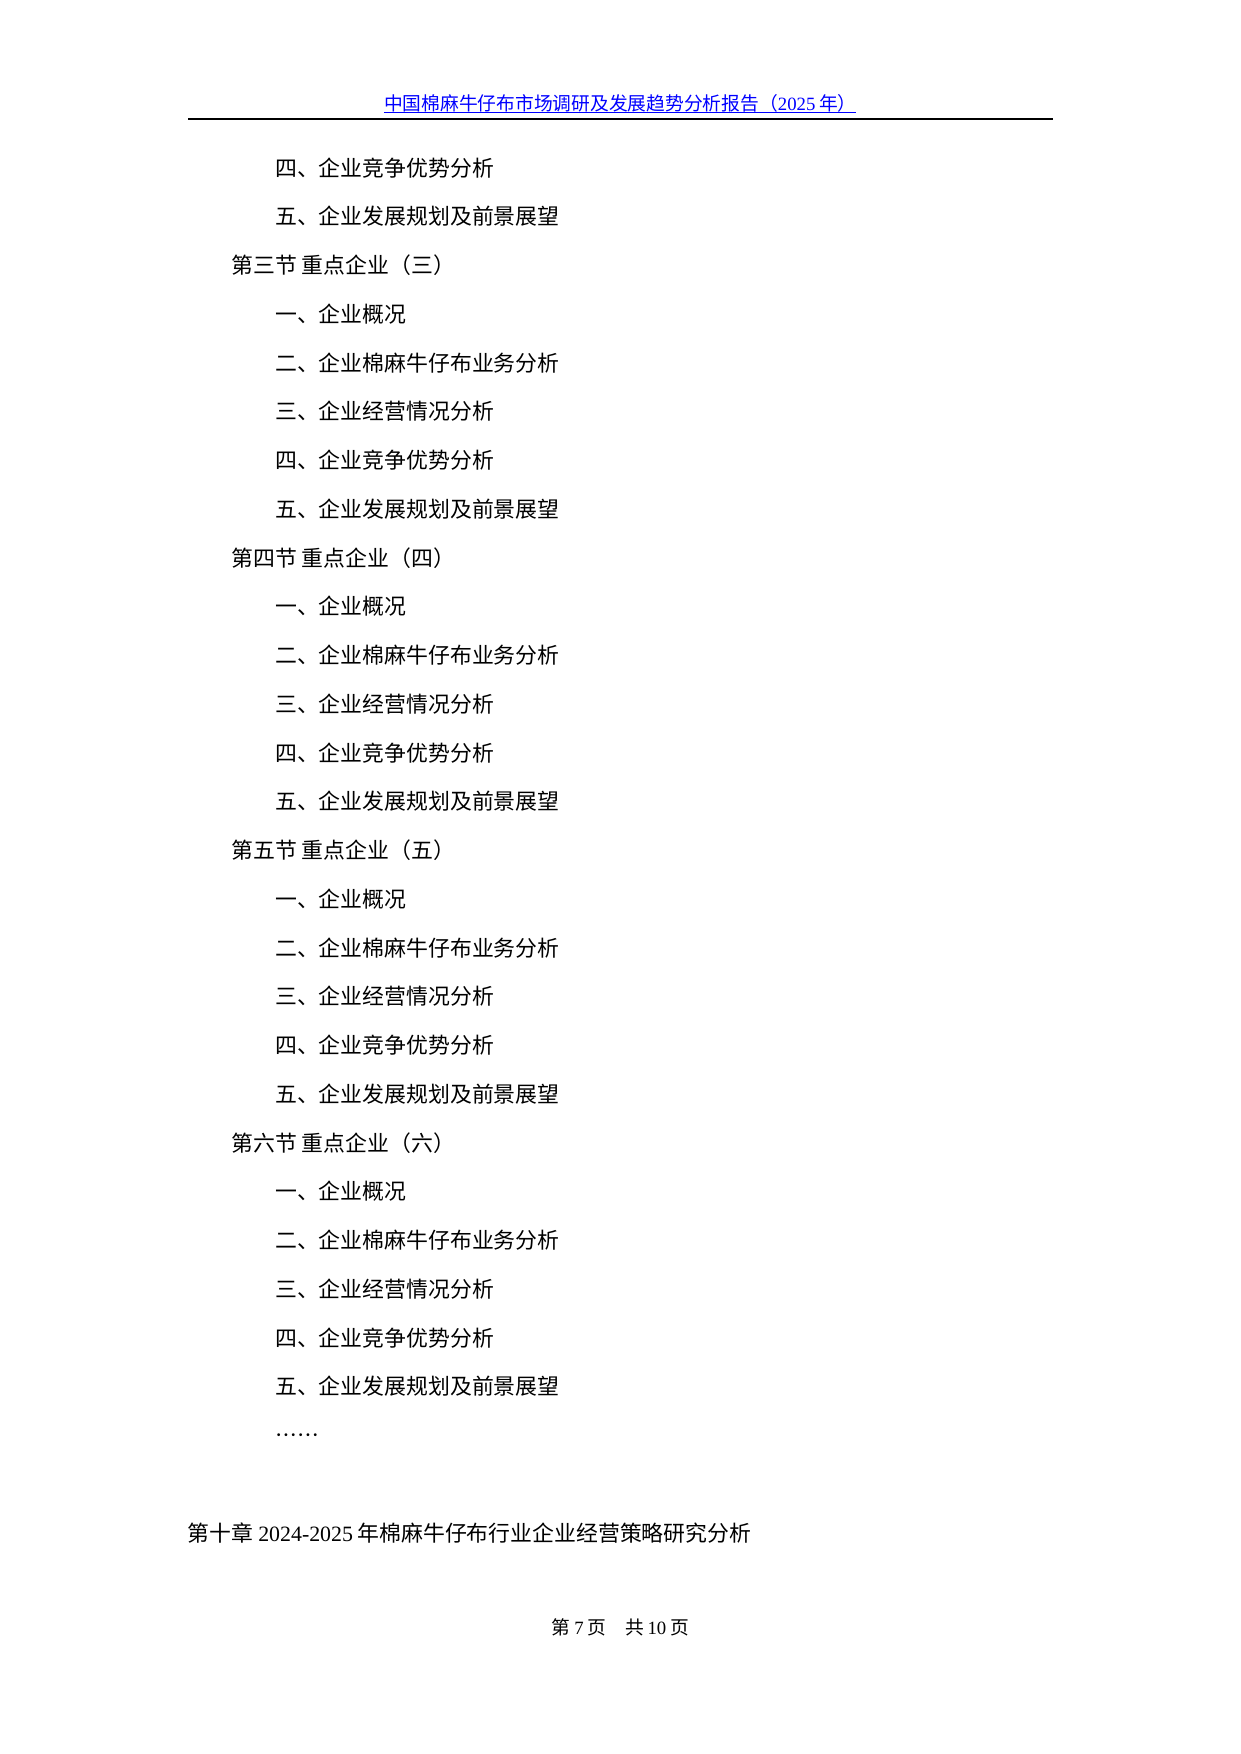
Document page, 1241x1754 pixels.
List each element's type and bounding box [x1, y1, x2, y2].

text [187, 150, 1053, 1548]
